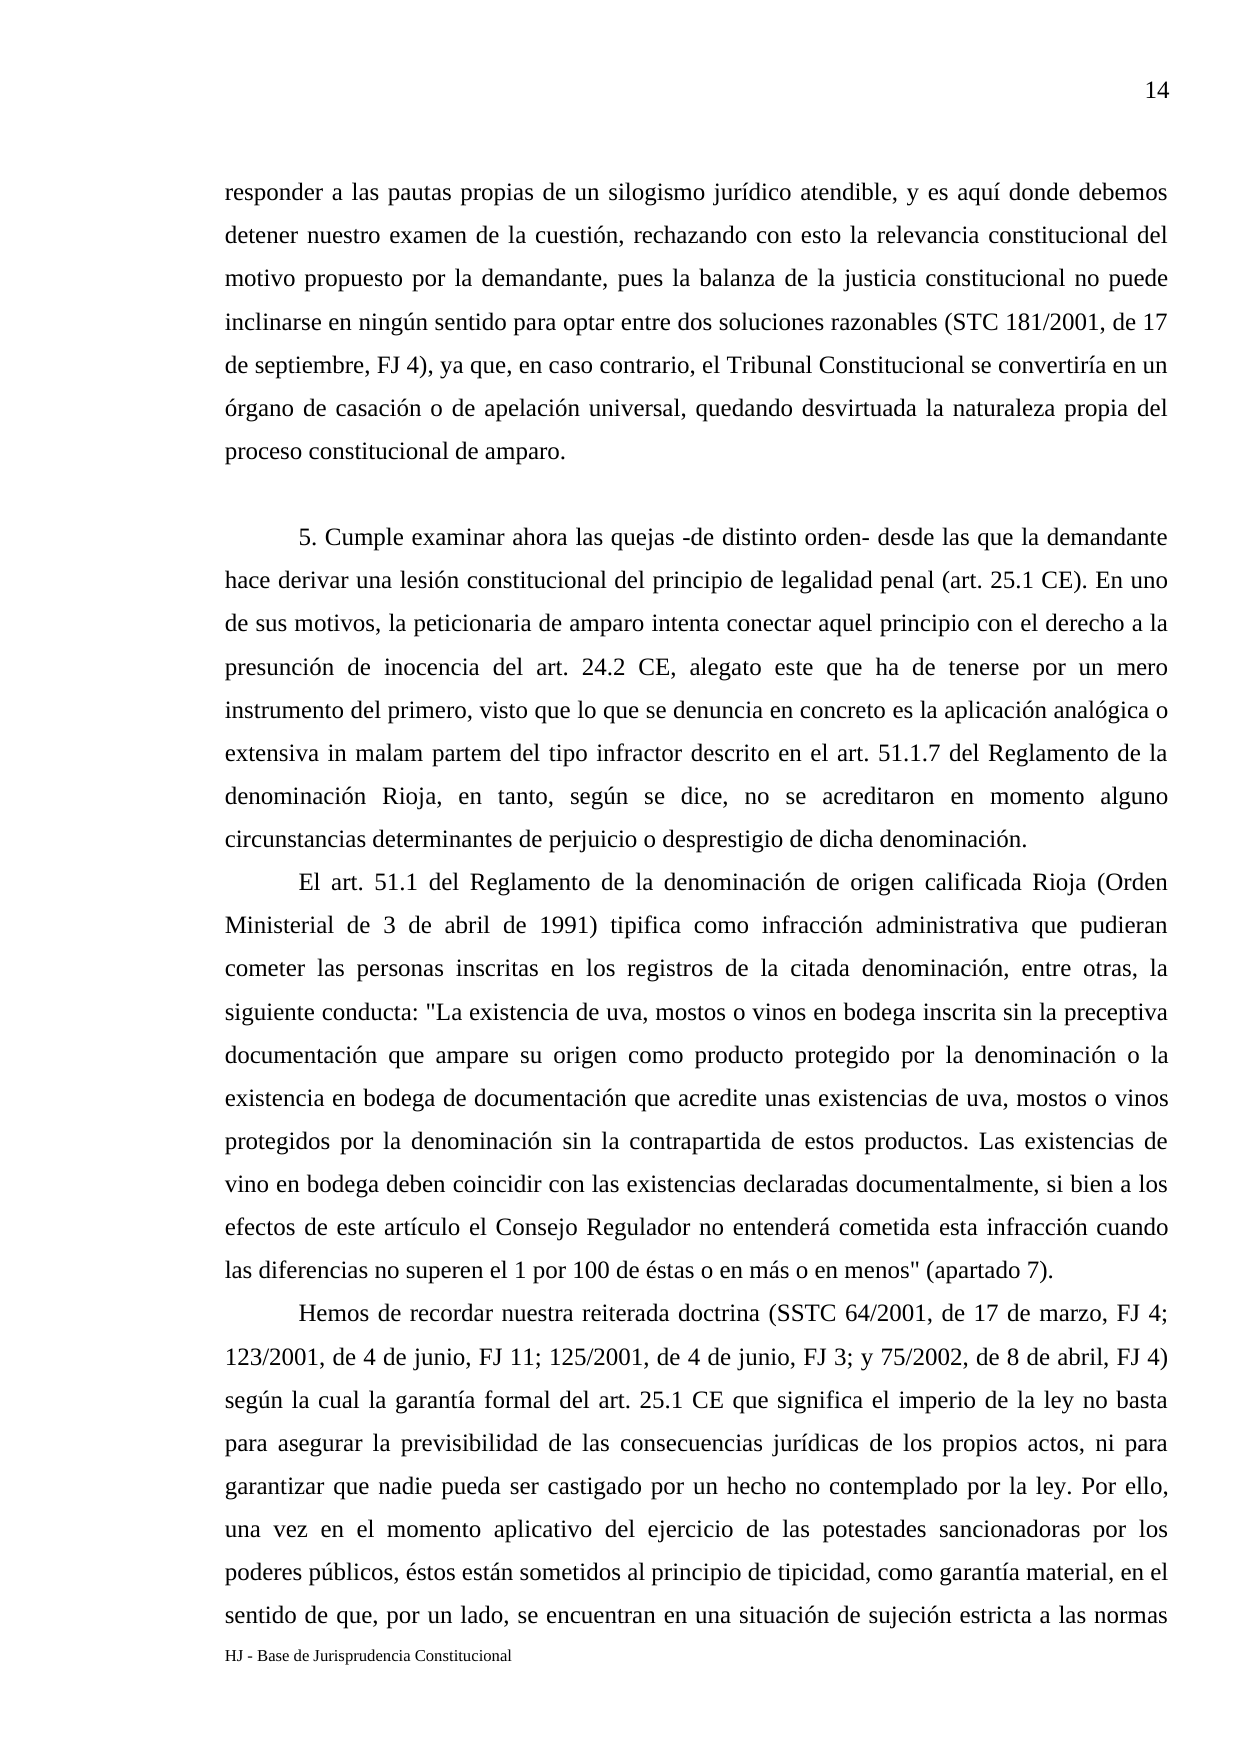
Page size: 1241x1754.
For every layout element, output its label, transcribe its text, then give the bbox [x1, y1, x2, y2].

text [224, 177, 1169, 465]
text El art. 51.1 del Reglamento de la denominación de origen calificada Rioja (Orden Ministerial de 3 de abril de 1991) tipifica como infracción administrativa que pudieran cometer las personas inscritas en los registros de la citada denominación, entre otras, la siguiente conducta: "La existencia de uva, mostos o vinos en bodega inscrita sin la preceptiva documentación que ampare su origen como producto protegido por la denominación o la existencia en bodega de documentación que acredite unas existencias de uva, mostos o vinos protegidos por la denominación sin la contrapartida de estos productos. Las existencias de vino en bodega deben coincidir con las existencias declaradas documentalmente, si bien a los efectos de este artículo el Consejo Regulador no entenderá cometida esta infracción cuando las diferencias no superen el 1 por 100 de éstas o en más o en menos" (apartado 7). [224, 867, 1169, 1284]
text 5. Cumple examinar ahora las quejas -de distinto orden- desde las que la demandante hace derivar una lesión constitucional del principio de legalidad penal (art. 25.1 CE). En uno de sus motivos, la peticionaria de amparo intenta conectar aquel principio con el derecho a la presunción de inocencia del art. 24.2 CE, alegato este que ha de tenerse por un mero instrumento del primero, visto que lo que se denuncia en concreto es la aplicación analógica o extensiva in malam partem del tipo infractor descrito en el art. 51.1.7 del Reglamento de la denominación Rioja, en tanto, según se dice, no se acreditaron en momento alguno circunstancias determinantes de perjuicio o desprestigio de dicha denominación. [224, 522, 1169, 853]
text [224, 1298, 1169, 1629]
